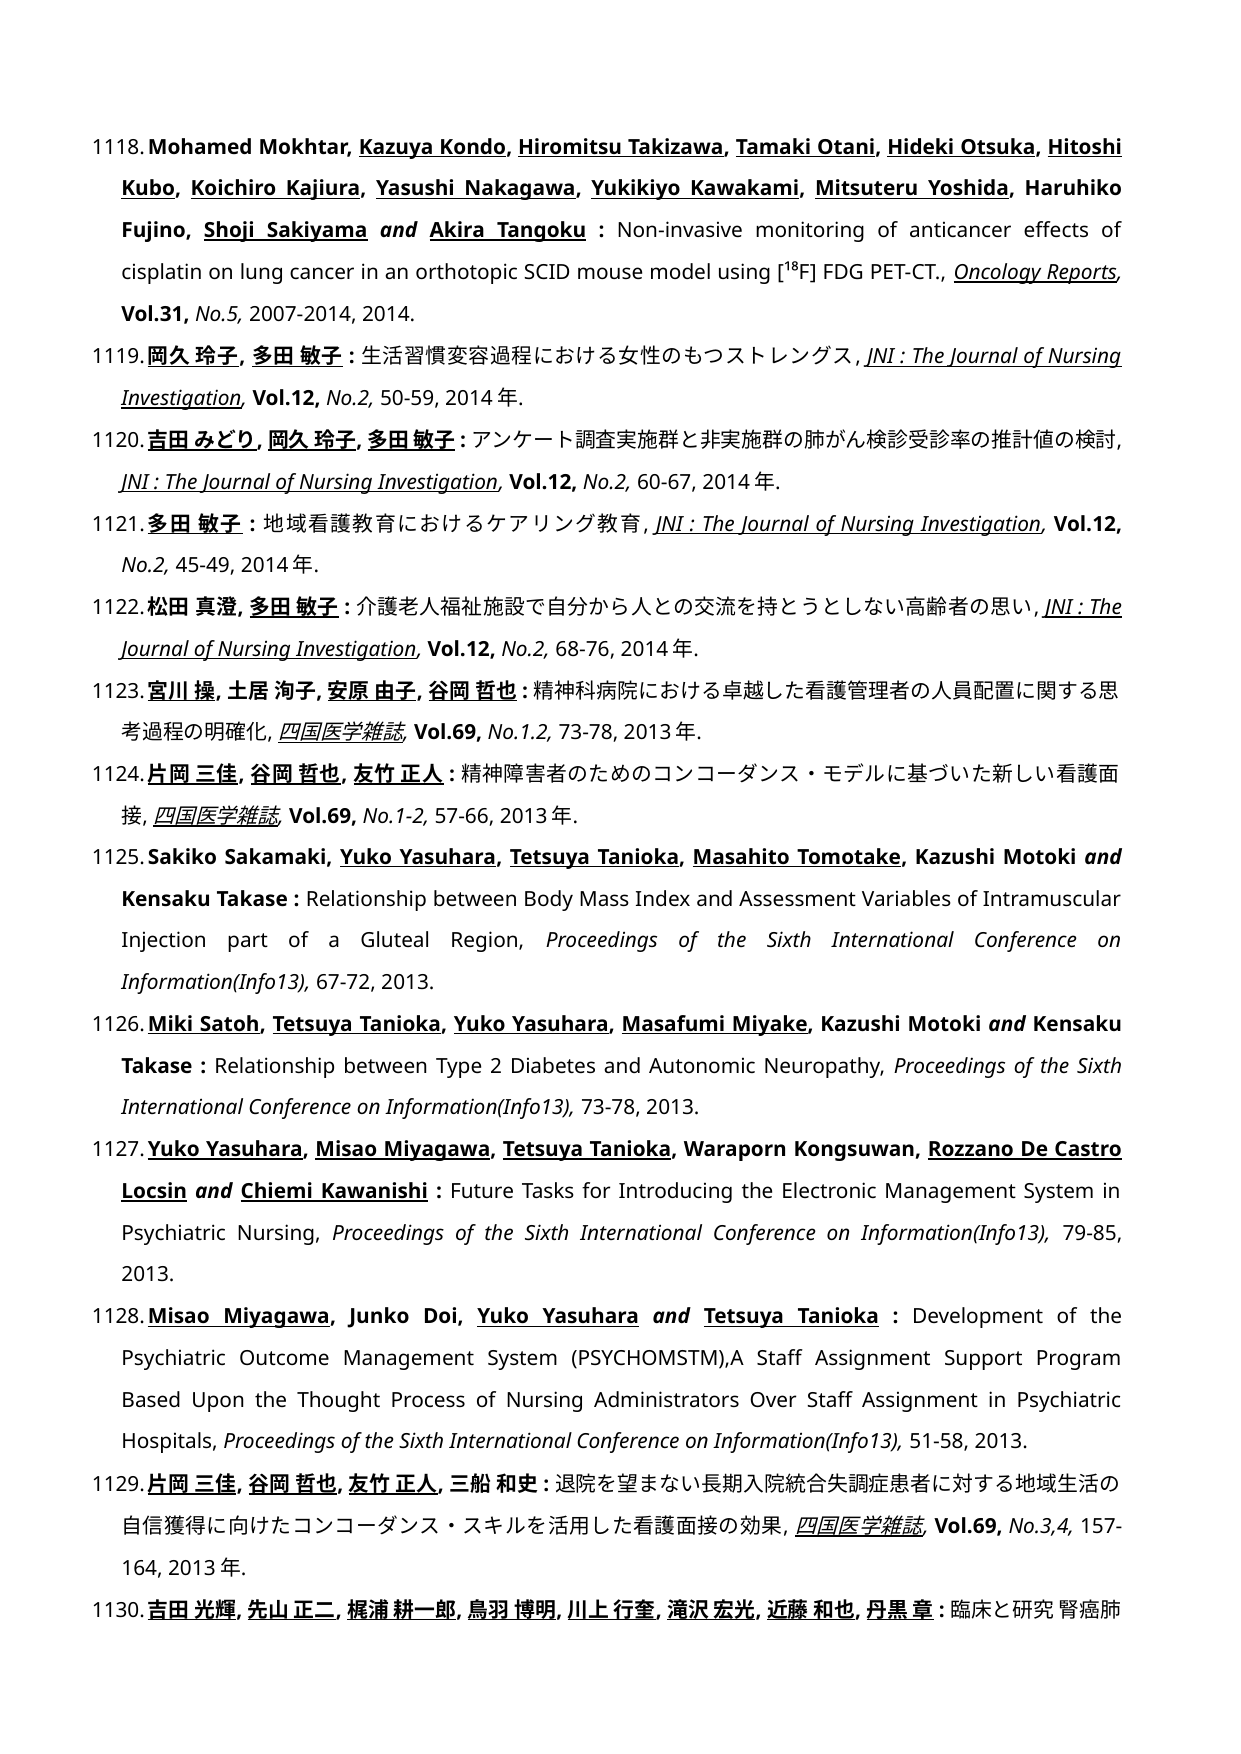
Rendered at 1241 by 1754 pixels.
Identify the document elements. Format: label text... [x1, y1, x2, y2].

list 片岡 三佳, 谷岡 哲也, 友竹 正人, 三船 和史 : 退院を望まない長期入院統合失調症患者に対する地域生活の自信獲得に向けたコンコーダンス・スキルを活用した看護面接の効果, 四国医学雑誌, Vol.69, No.3,4, 157-164, 2013年. [92, 1462, 1122, 1587]
list 吉田 みどり, 岡久 玲子, 多田 敏子 : アンケート調査実施群と非実施群の肺がん検診受診率の推計値の検討, JNI : The Journal of Nursing Investigation, Vol.12, No.2, 60-67, 2014年. [92, 417, 1122, 501]
list 松田 真澄, 多田 敏子 : 介護老人福祉施設で自分から人との交流を持とうとしない高齢者の思い, JNI : The Journal of Nursing Investigation, Vol.12, No.2, 68-76, 2014年. [92, 584, 1122, 668]
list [92, 1587, 1122, 1629]
list Yuko Yasuhara, Misao Miyagawa, Tetsuya Tanioka, Waraporn Kongsuwan, Rozzano De Castro Locsin and Chiemi Kawanishi : Future Tasks for Introducing the Electronic Management System in Psychiatric Nursing, Proceedings of the Sixth International Conference on Information(Info13), 79-85, 2013. [92, 1128, 1122, 1295]
list Misao Miyagawa, Junko Doi, Yuko Yasuhara and Tetsuya Tanioka : Development of the Psychiatric Outcome Management System (PSYCHOMSTM),A Staff Assignment Support Program Based Upon the Thought Process of Nursing Administrators Over Staff Assignment in Psychiatric Hospitals, Proceedings of the Sixth International Conference on Information(Info13), 51-58, 2013. [92, 1295, 1122, 1462]
list 岡久 玲子, 多田 敏子 : 生活習慣変容過程における女性のもつストレングス, JNI : The Journal of Nursing Investigation, Vol.12, No.2, 50-59, 2014年. [92, 334, 1122, 417]
list Sakiko Sakamaki, Yuko Yasuhara, Tetsuya Tanioka, Masahito Tomotake, Kazushi Motoki and Kensaku Takase : Relationship between Body Mass Index and Assessment Variables of Intramuscular Injection part of a Gluteal Region, Proceedings of the Sixth International Conference on Information(Info13), 67-72, 2013. [92, 835, 1122, 1002]
list Mohamed Mokhtar, Kazuya Kondo, Hiromitsu Takizawa, Tamaki Otani, Hideki Otsuka, Hitoshi Kubo, Koichiro Kajiura, Yasushi Nakagawa, Yukikiyo Kawakami, Mitsuteru Yoshida, Haruhiko Fujino, Shoji Sakiyama and Akira Tangoku : Non-invasive monitoring of anticancer effects of cisplatin on lung cancer in an orthotopic SCID mouse model using [¹⁸F] FDG PET-CT., Oncology Reports, Vol.31, No.5, 2007-2014, 2014. [92, 125, 1122, 334]
list Miki Satoh, Tetsuya Tanioka, Yuko Yasuhara, Masafumi Miyake, Kazushi Motoki and Kensaku Takase : Relationship between Type 2 Diabetes and Autonomic Neuropathy, Proceedings of the Sixth International Conference on Information(Info13), 73-78, 2013. [92, 1002, 1122, 1128]
list 多田 敏子 : 地域看護教育におけるケアリング教育, JNI : The Journal of Nursing Investigation, Vol.12, No.2, 45-49, 2014年. [92, 501, 1122, 584]
list 片岡 三佳, 谷岡 哲也, 友竹 正人 : 精神障害者のためのコンコーダンス・モデルに基づいた新しい看護面接, 四国医学雑誌, Vol.69, No.1-2, 57-66, 2013年. [92, 752, 1122, 835]
list 宮川 操, 土居 洵子, 安原 由子, 谷岡 哲也 : 精神科病院における卓越した看護管理者の人員配置に関する思考過程の明確化, 四国医学雑誌, Vol.69, No.1.2, 73-78, 2013年. [92, 668, 1122, 752]
